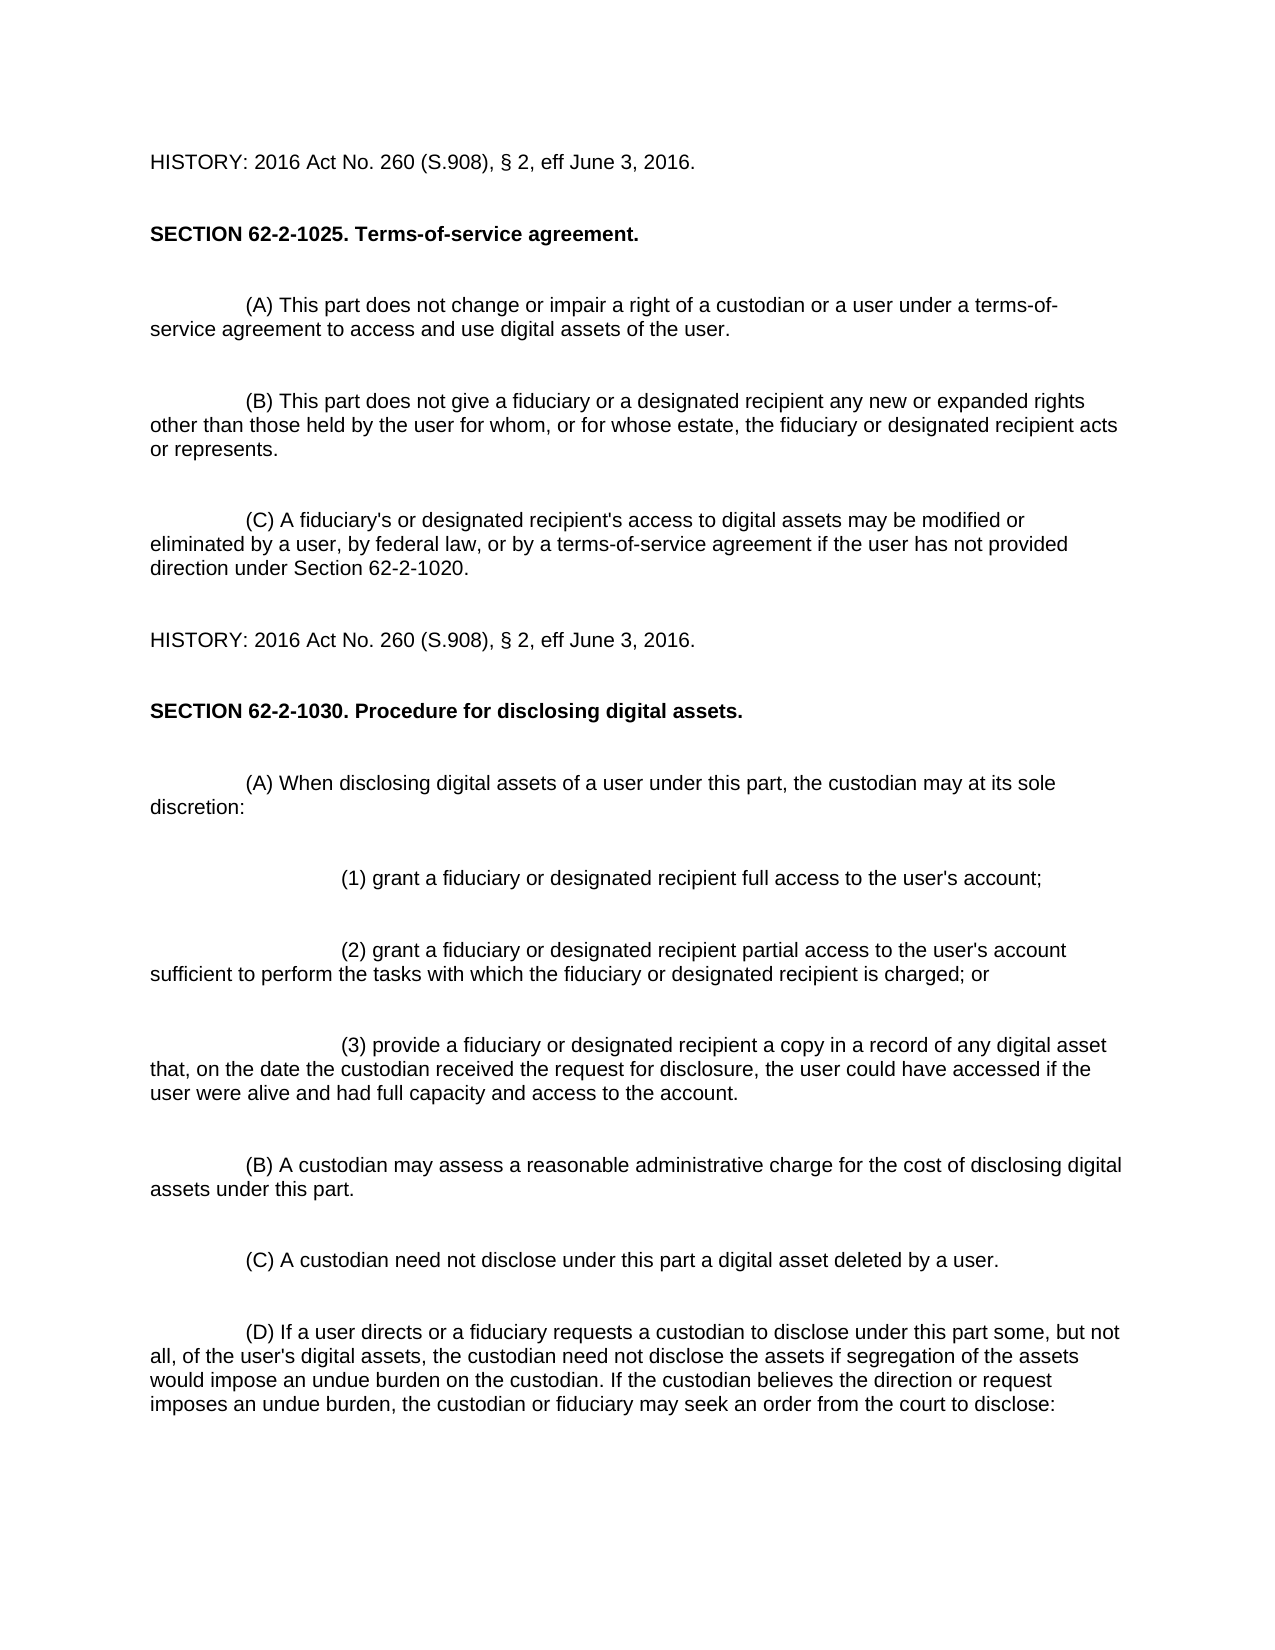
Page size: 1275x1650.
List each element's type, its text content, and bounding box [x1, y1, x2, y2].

text HISTORY: 2016 Act No. 260 (S.908), § 2, eff June 3, 2016. [150, 628, 1125, 675]
text (D) If a user directs or a fiduciary requests a custodian to disclose under this part some, but not all, of the user's digital assets, the custodian need not disclose the assets if segregation of the assets would impose an undue burden on the custodian. If the custodian believes the direction or request imposes an undue burden, the custodian or fiduciary may seek an order from the court to disclose: [150, 1320, 1125, 1439]
text (C) A custodian need not disclose under this part a digital asset deleted by a user. [150, 1248, 1125, 1296]
text HISTORY: 2016 Act No. 260 (S.908), § 2, eff June 3, 2016. [150, 150, 1125, 198]
text (B) This part does not give a fiduciary or a designated recipient any new or expanded rights other than those held by the user for whom, or for whose estate, the fiduciary or designated recipient acts or represents. [150, 389, 1125, 484]
text (C) A fiduciary's or designated recipient's access to digital assets may be modified or eliminated by a user, by federal law, or by a terms-of-service agreement if the user has not provided direction under Section 62-2-1020. [150, 508, 1125, 604]
text (A) This part does not change or impair a right of a custodian or a user under a terms-of-service agreement to access and use digital assets of the user. [150, 293, 1125, 365]
text SECTION 62-2-1025. Terms-of-service agreement. [150, 222, 1125, 269]
text (B) A custodian may assess a reasonable administrative charge for the cost of disclosing digital assets under this part. [150, 1153, 1125, 1224]
text (1) grant a fiduciary or designated recipient full access to the user's account; [150, 866, 1125, 914]
text SECTION 62-2-1030. Procedure for disclosing digital assets. [150, 699, 1125, 747]
text (2) grant a fiduciary or designated recipient partial access to the user's account sufficient to perform the tasks with which the fiduciary or designated recipient is charged; or [150, 938, 1125, 1009]
text (3) provide a fiduciary or designated recipient a copy in a record of any digital asset that, on the date the custodian received the request for disclosure, the user could have accessed if the user were alive and had full capacity and access to the account. [150, 1033, 1125, 1129]
text (A) When disclosing digital assets of a user under this part, the custodian may at its sole discretion: [150, 771, 1125, 842]
